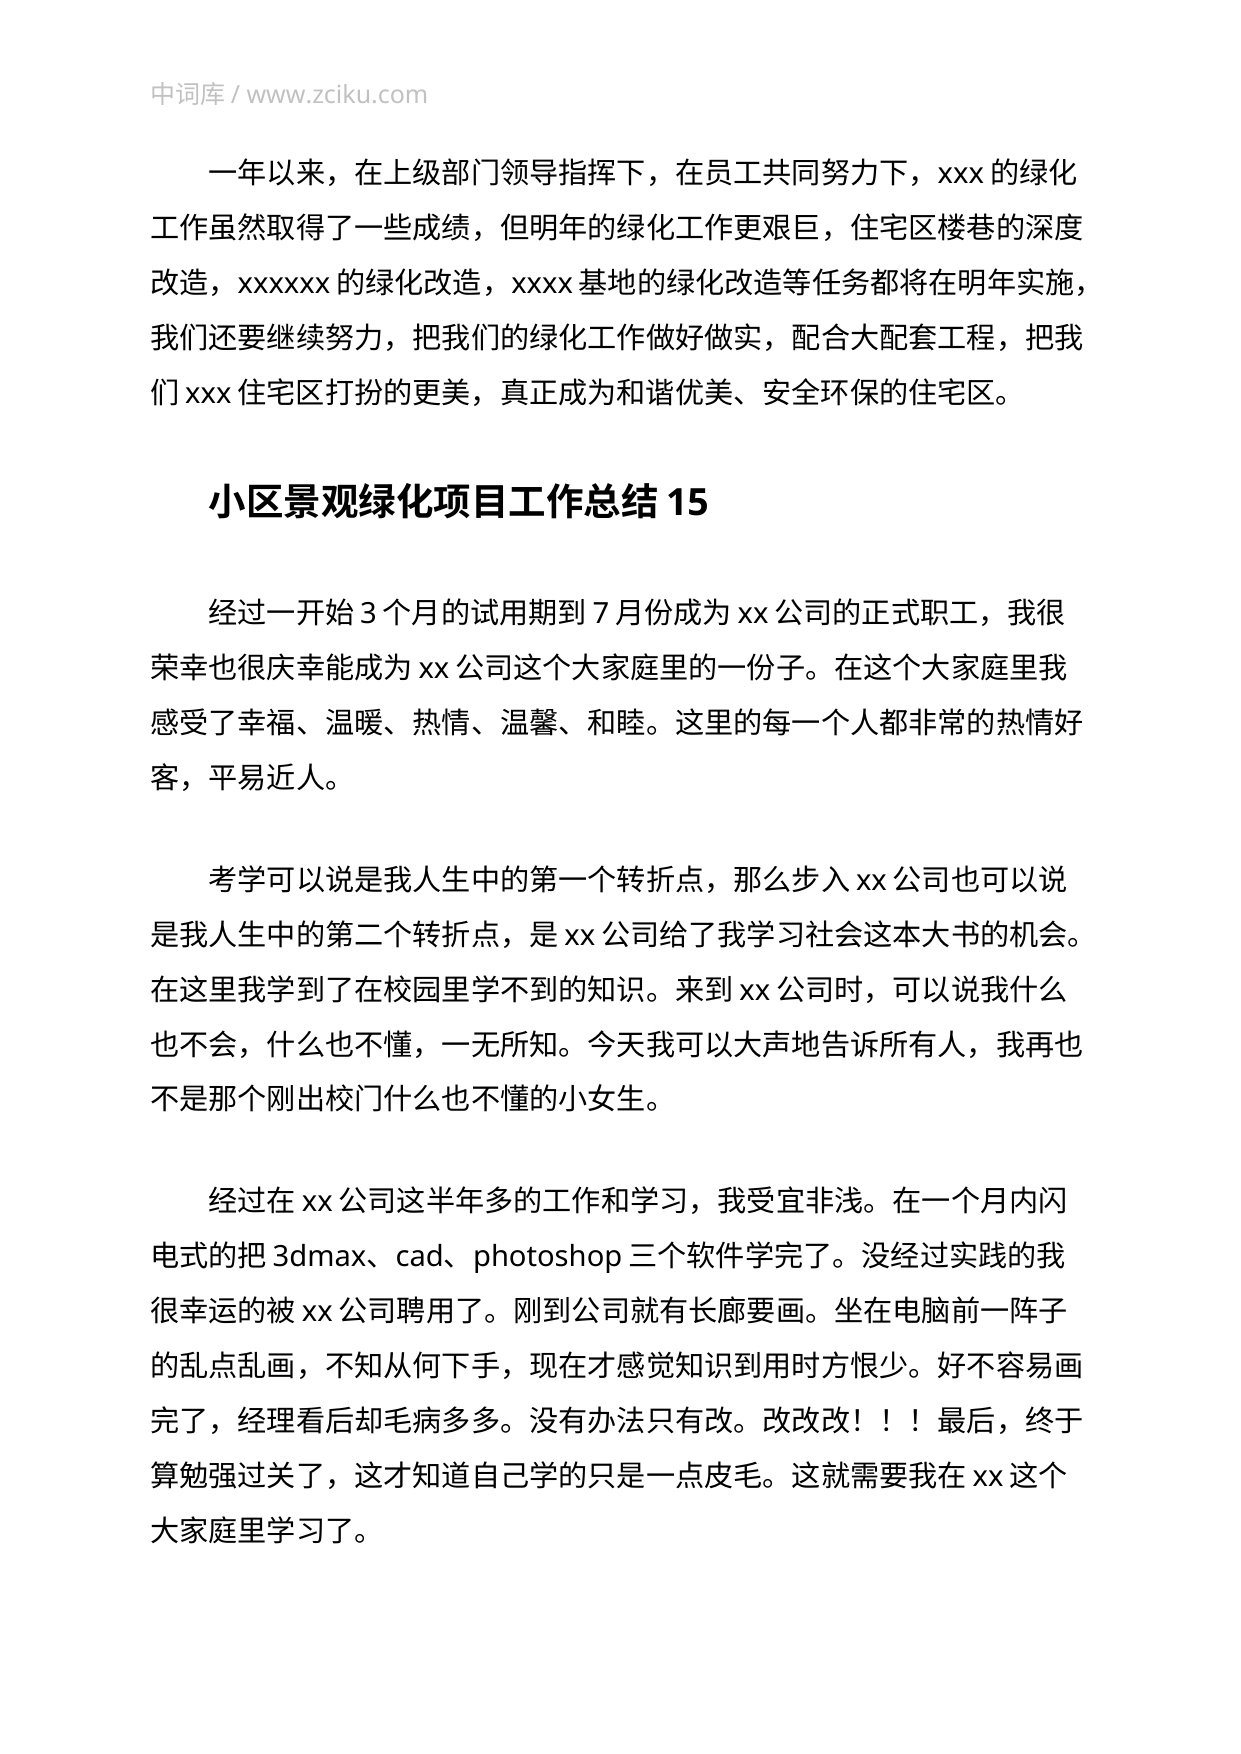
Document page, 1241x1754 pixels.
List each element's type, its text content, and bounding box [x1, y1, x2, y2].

text 考学可以说是我人生中的第一个转折点，那么步入xx公司也可以说是我人生中的第二个转折点，是xx公司给了我学习社会这本大书的机会。在这里我学到了在校园里学不到的知识。来到xx公司时，可以说我什么也不会，什么也不懂，一无所知。今天我可以大声地告诉所有人，我再也不是那个刚出校门什么也不懂的小女生。 [150, 856, 1090, 1118]
text 经过一开始3个月的试用期到7月份成为xx公司的正式职工，我很荣幸也很庆幸能成为xx公司这个大家庭里的一份子。在这个大家庭里我感受了幸福、温暖、热情、温馨、和睦。这里的每一个人都非常的热情好客，平易近人。 [150, 589, 1090, 797]
text 小区景观绿化项目工作总结15 [150, 472, 1090, 526]
text 一年以来，在上级部门领导指挥下，在员工共同努力下，xxx的绿化工作虽然取得了一些成绩，但明年的绿化工作更艰巨，住宅区楼巷的深度改造，xxxxxx的绿化改造，xxxx基地的绿化改造等任务都将在明年实施，我们还要继续努力，把我们的绿化工作做好做实，配合大配套工程，把我们xxx住宅区打扮的更美，真正成为和谐优美、安全环保的住宅区。 [150, 150, 1090, 412]
text 经过在xx公司这半年多的工作和学习，我受宜非浅。在一个月内闪电式的把3dmax、cad、photoshop三个软件学完了。没经过实践的我很幸运的被xx公司聘用了。刚到公司就有长廊要画。坐在电脑前一阵子的乱点乱画，不知从何下手，现在才感觉知识到用时方恨少。好不容易画完了，经理看后却毛病多多。没有办法只有改。改改改！！！最后，终于算勉强过关了，这才知道自己学的只是一点皮毛。这就需要我在xx这个大家庭里学习了。 [150, 1178, 1090, 1550]
